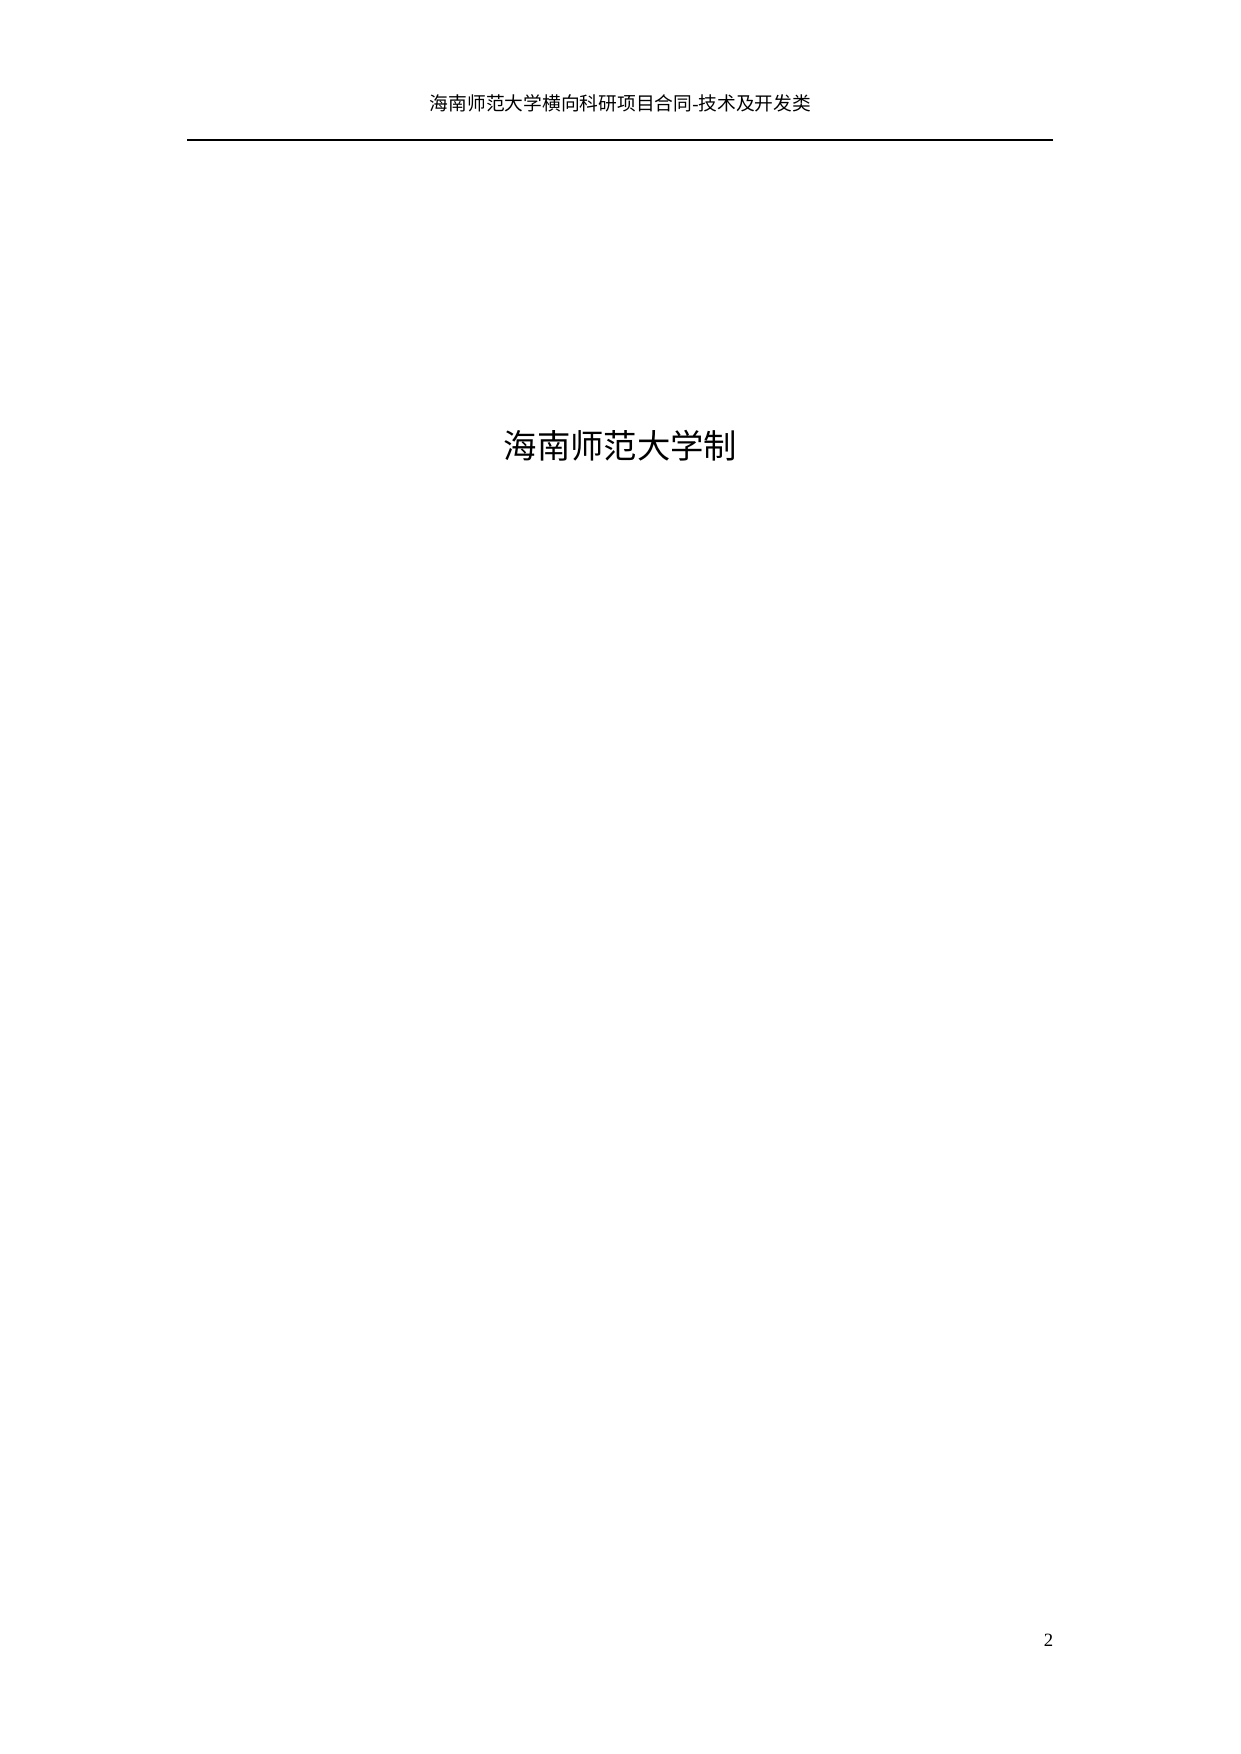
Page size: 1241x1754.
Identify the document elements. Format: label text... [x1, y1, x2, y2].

text 海南师范大学制 [187, 411, 1053, 476]
